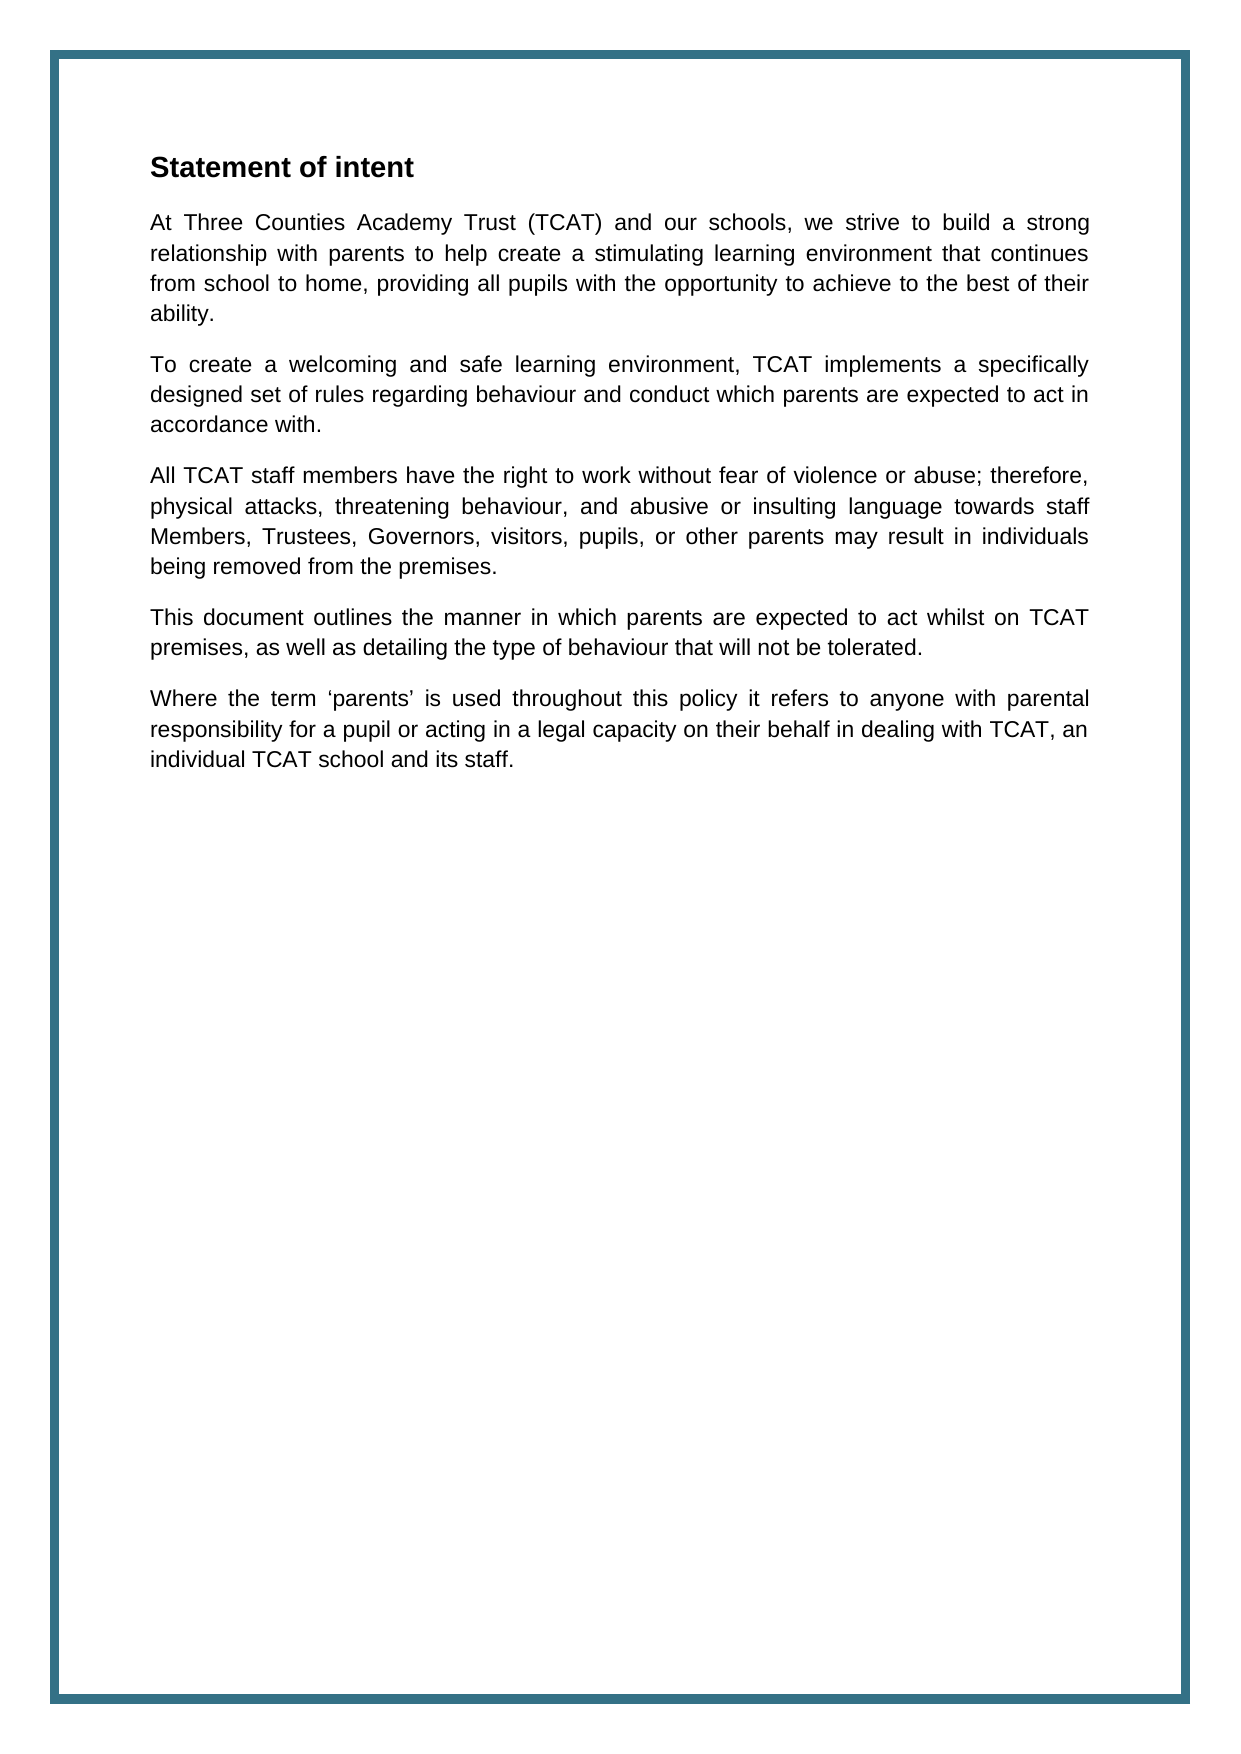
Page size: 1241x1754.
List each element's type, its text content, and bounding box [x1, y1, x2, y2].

text All TCAT staff members have the right to work without fear of violence or abuse; therefore, physical attacks, threatening behaviour, and abusive or insulting language towards staff Members, Trustees, Governors, visitors, pupils, or other parents may result in individuals being removed from the premises. [150, 462, 1090, 579]
subtitle Statement of intent [150, 150, 1090, 183]
text At Three Counties Academy Trust (TCAT) and our schools, we strive to build a strong relationship with parents to help create a stimulating learning environment that continues from school to home, providing all pupils with the opportunity to achieve to the best of their ability. [150, 209, 1090, 326]
text Where the term ‘parents’ is used throughout this policy it refers to anyone with parental responsibility for a pupil or acting in a legal capacity on their behalf in dealing with TCAT, an individual TCAT school and its staff. [150, 685, 1090, 772]
text To create a welcoming and safe learning environment, TCAT implements a specifically designed set of rules regarding behaviour and conduct which parents are expected to act in accordance with. [150, 351, 1090, 438]
text This document outlines the manner in which parents are expected to act whilst on TCAT premises, as well as detailing the type of behaviour that will not be tolerated. [150, 604, 1090, 661]
